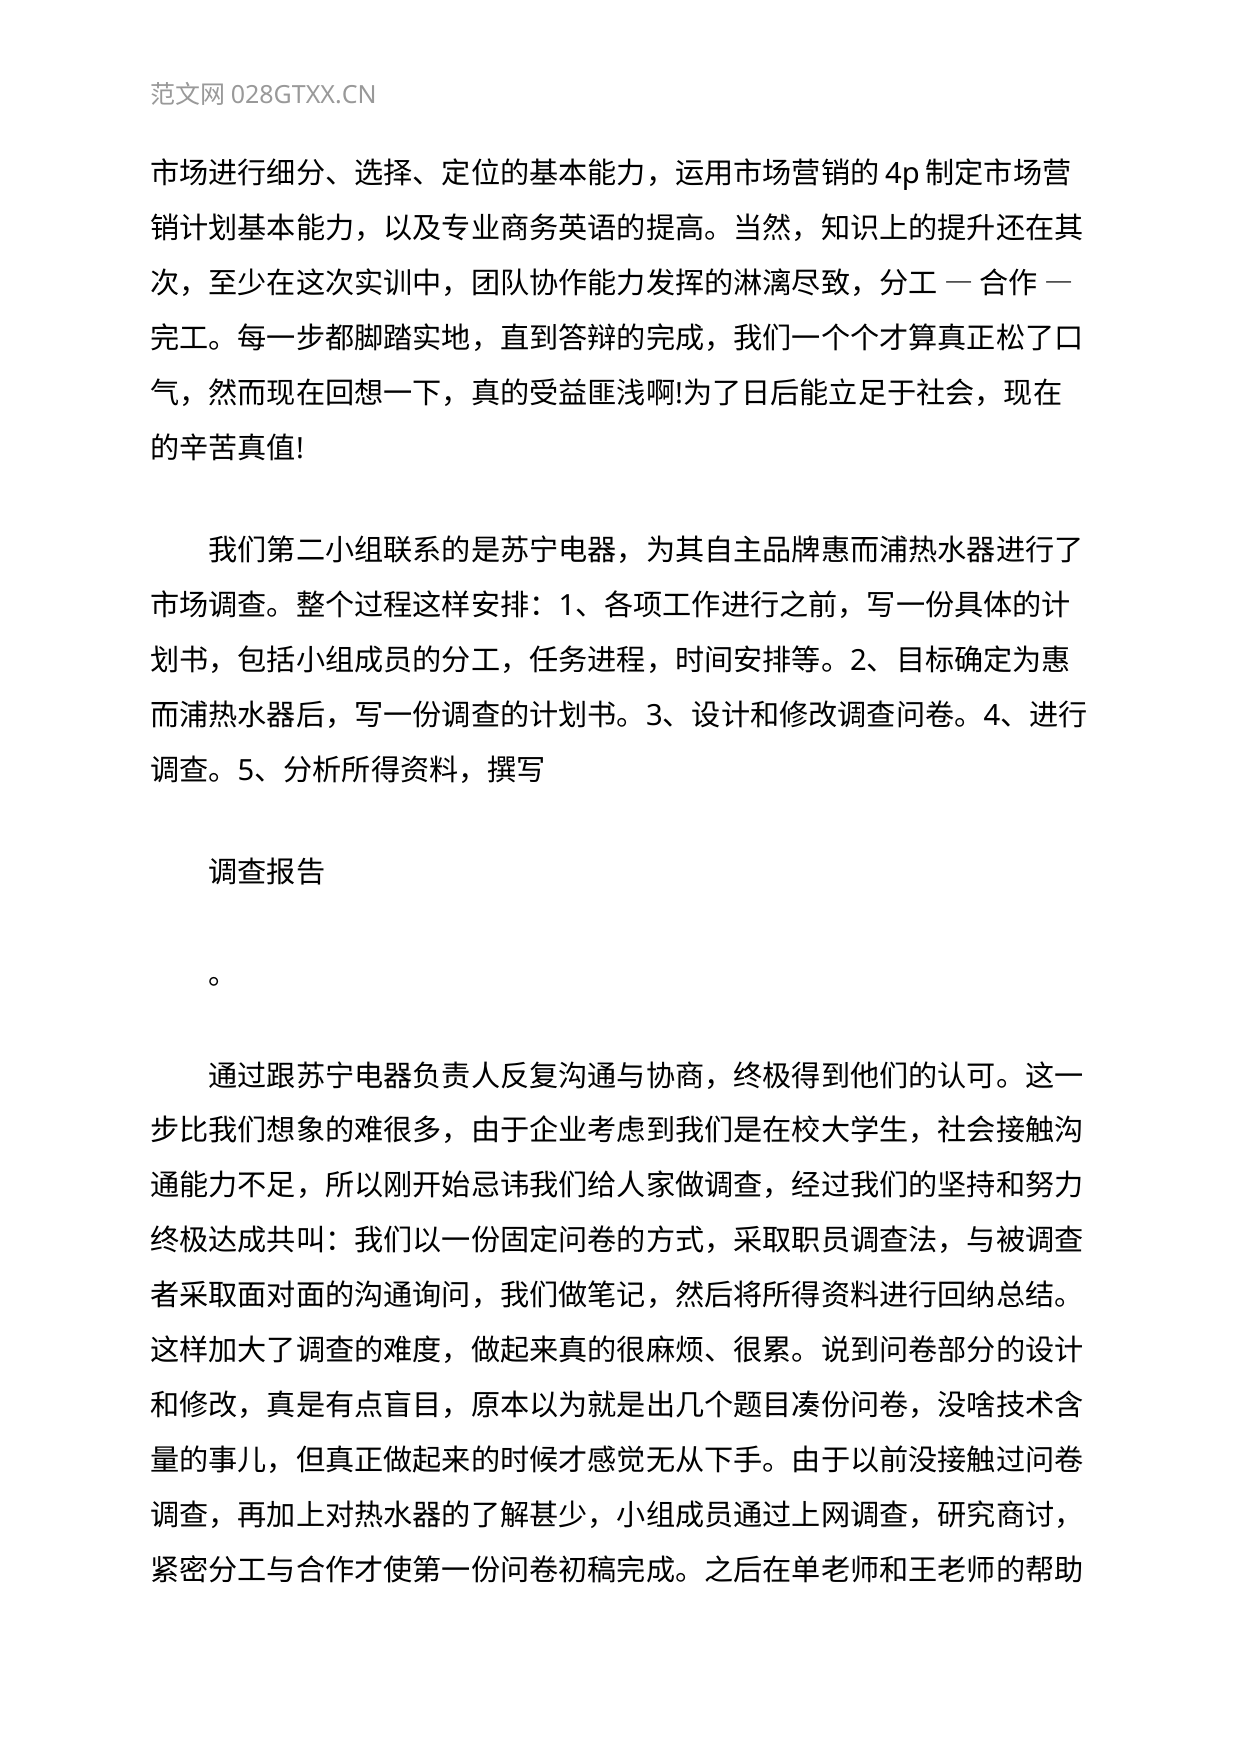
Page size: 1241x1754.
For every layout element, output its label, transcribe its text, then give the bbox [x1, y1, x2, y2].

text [150, 150, 1090, 467]
text 我们第二小组联系的是苏宁电器，为其自主品牌惠而浦热水器进行了市场调查。整个过程这样安排：1、各项工作进行之前，写一份具体的计划书，包括小组成员的分工，任务进程，时间安排等。2、目标确定为惠而浦热水器后，写一份调查的计划书。3、设计和修改调查问卷。4、进行调查。5、分析所得资料，撰写 [150, 527, 1090, 789]
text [150, 1052, 1090, 1588]
text 。 [150, 950, 1090, 993]
text 调查报告 [150, 848, 1090, 891]
